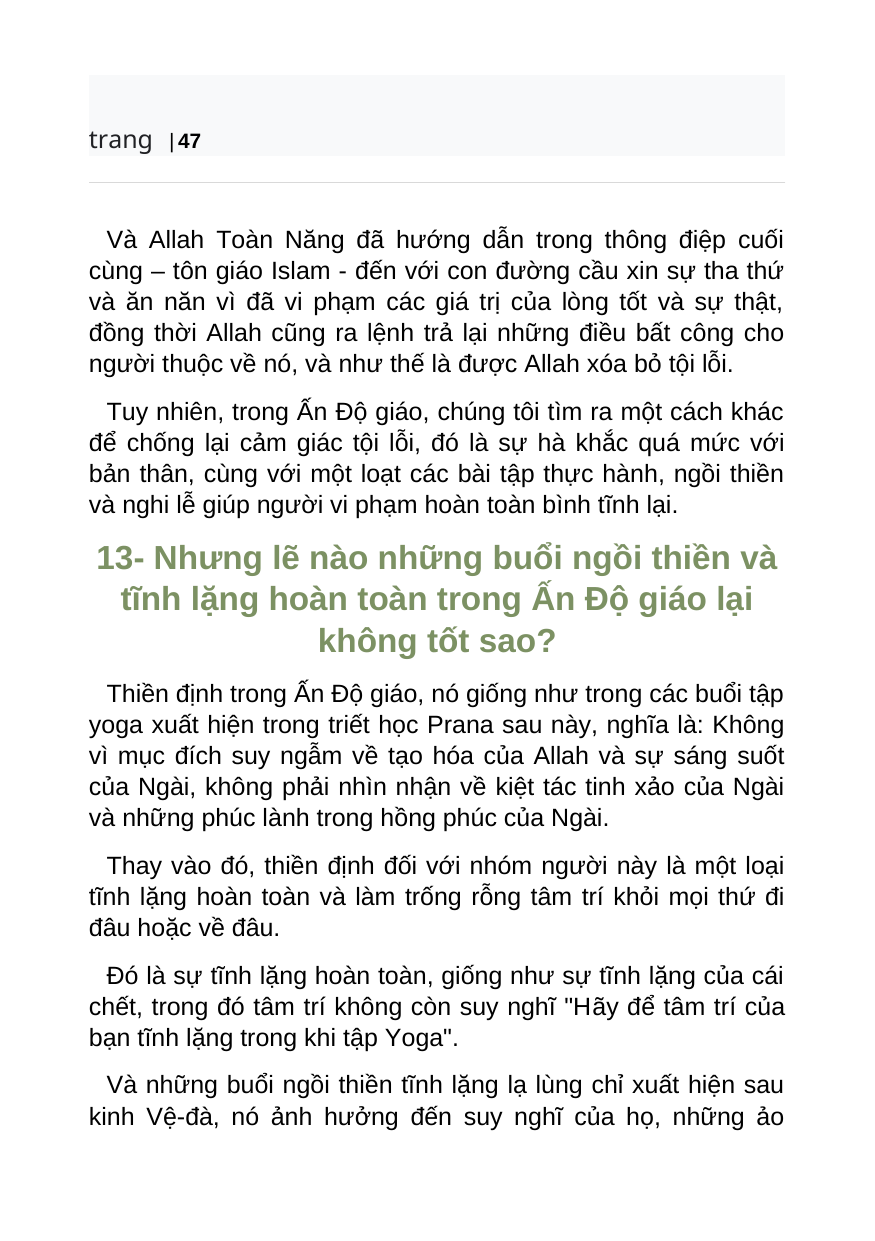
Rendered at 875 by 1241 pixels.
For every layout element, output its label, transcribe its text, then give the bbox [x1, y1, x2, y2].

text Và Allah Toàn Năng đã hướng dẫn trong thông điệp cuối cùng – tôn giáo Islam - đến với con đường cầu xin sự tha thứ và ăn năn vì đã vi phạm các giá trị của lòng tốt và sự thật, đồng thời Allah cũng ra lệnh trả lại những điều bất công cho người thuộc về nó, và như thế là được Allah xóa bỏ tội lỗi. [89, 225, 785, 378]
text Thay vào đó, thiền định đối với nhóm người này là một loại tĩnh lặng hoàn toàn và làm trống rỗng tâm trí khỏi mọi thứ đi đâu hoặc về đâu. [89, 851, 785, 942]
subtitle 13- Nhưng lẽ nào những buổi ngồi thiền và tĩnh lặng hoàn toàn trong Ấn Độ giáo lại không tốt sao? [89, 538, 785, 659]
text Đó là sự tĩnh lặng hoàn toàn, giống như sự tĩnh lặng của cái chết, trong đó tâm trí không còn suy nghĩ "Hãy để tâm trí của bạn tĩnh lặng trong khi tập Yoga". [89, 961, 785, 1051]
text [89, 1070, 785, 1130]
text Tuy nhiên, trong Ấn Độ giáo, chúng tôi tìm ra một cách khác để chống lại cảm giác tội lỗi, đó là sự hà khắc quá mức với bản thân, cùng với một loạt các bài tập thực hành, ngồi thiền và nghi lễ giúp người vi phạm hoàn toàn bình tĩnh lại. [89, 397, 785, 519]
text Thiền định trong Ấn Độ giáo, nó giống như trong các buổi tập yoga xuất hiện trong triết học Prana sau này, nghĩa là: Không vì mục đích suy ngẫm về tạo hóa của Allah và sự sáng suốt của Ngài, không phải nhìn nhận về kiệt tác tinh xảo của Ngài và những phúc lành trong hồng phúc của Ngài. [89, 679, 785, 832]
